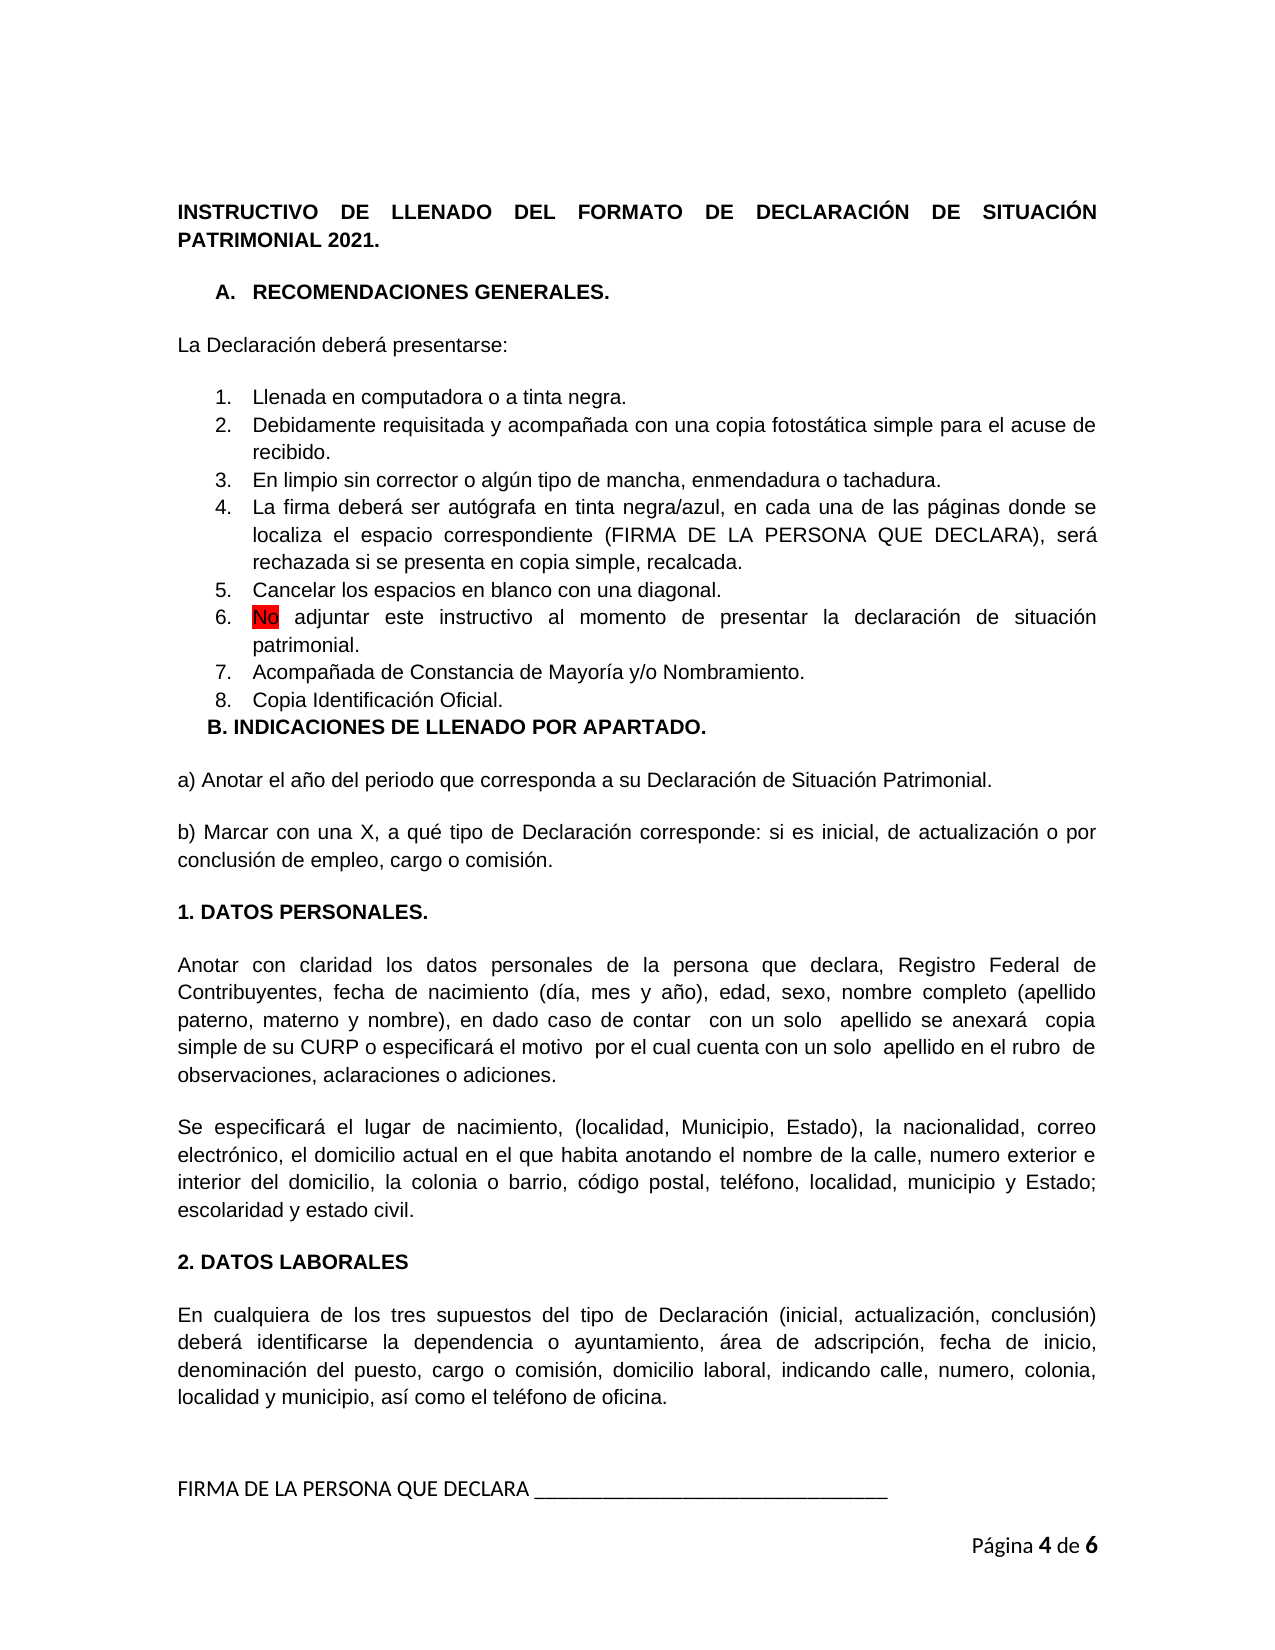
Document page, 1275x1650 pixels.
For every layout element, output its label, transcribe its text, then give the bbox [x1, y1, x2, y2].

list Cancelar los espacios en blanco con una diagonal. [215, 578, 1098, 602]
text 1. DATOS PERSONALES. [177, 900, 1098, 924]
text Anotar con claridad los datos personales de la persona que declara, Registro Federal de Contribuyentes, fecha de nacimiento (día, mes y año), edad, sexo, nombre completo (apellido paterno, materno y nombre), en dado caso de contar con un solo apellido se anexará copia simple de su CURP o especificará el motivo por el cual cuenta con un solo apellido en el rubro de observaciones, aclaraciones o adiciones. [177, 953, 1098, 1087]
list B. INDICACIONES DE LLENADO POR APARTADO. [207, 715, 1098, 739]
text INSTRUCTIVO DE LLENADO DEL FORMATO DE DECLARACIÓN DE SITUACIÓN PATRIMONIAL 2021. [177, 200, 1098, 252]
text En cualquiera de los tres supuestos del tipo de Declaración (inicial, actualización, conclusión) deberá identificarse la dependencia o ayuntamiento, área de adscripción, fecha de inicio, denominación del puesto, cargo o comisión, domicilio laboral, indicando calle, numero, colonia, localidad y municipio, así como el teléfono de oficina. [177, 1303, 1098, 1409]
list Llenada en computadora o a tinta negra. [215, 385, 1098, 409]
text Se especificará el lugar de nacimiento, (localidad, Municipio, Estado), la nacionalidad, correo electrónico, el domicilio actual en el que habita anotando el nombre de la calle, numero exterior e interior del domicilio, la colonia o barrio, código postal, teléfono, localidad, municipio y Estado; escolaridad y estado civil. [177, 1115, 1098, 1222]
list No adjuntar este instructivo al momento de presentar la declaración de situación patrimonial. [215, 605, 1098, 657]
list Copia Identificación Oficial. [215, 688, 1098, 712]
list Debidamente requisitada y acompañada con una copia fotostática simple para el acuse de recibido. [215, 413, 1098, 464]
text a) Anotar el año del periodo que corresponda a su Declaración de Situación Patrimonial. [177, 768, 1098, 792]
text La Declaración deberá presentarse: [177, 333, 1098, 357]
list La firma deberá ser autógrafa en tinta negra/azul, en cada una de las páginas donde se localiza el espacio correspondiente (FIRMA DE LA PERSONA QUE DECLARA), será rechazada si se presenta en copia simple, recalcada. [215, 495, 1098, 574]
list RECOMENDACIONES GENERALES. [215, 280, 1098, 304]
list Acompañada de Constancia de Mayoría y/o Nombramiento. [215, 660, 1098, 684]
text b) Marcar con una X, a qué tipo de Declaración corresponde: si es inicial, de actualización o por conclusión de empleo, cargo o comisión. [177, 820, 1098, 872]
list En limpio sin corrector o algún tipo de mancha, enmendadura o tachadura. [215, 468, 1098, 492]
text 2. DATOS LABORALES [177, 1250, 1098, 1274]
